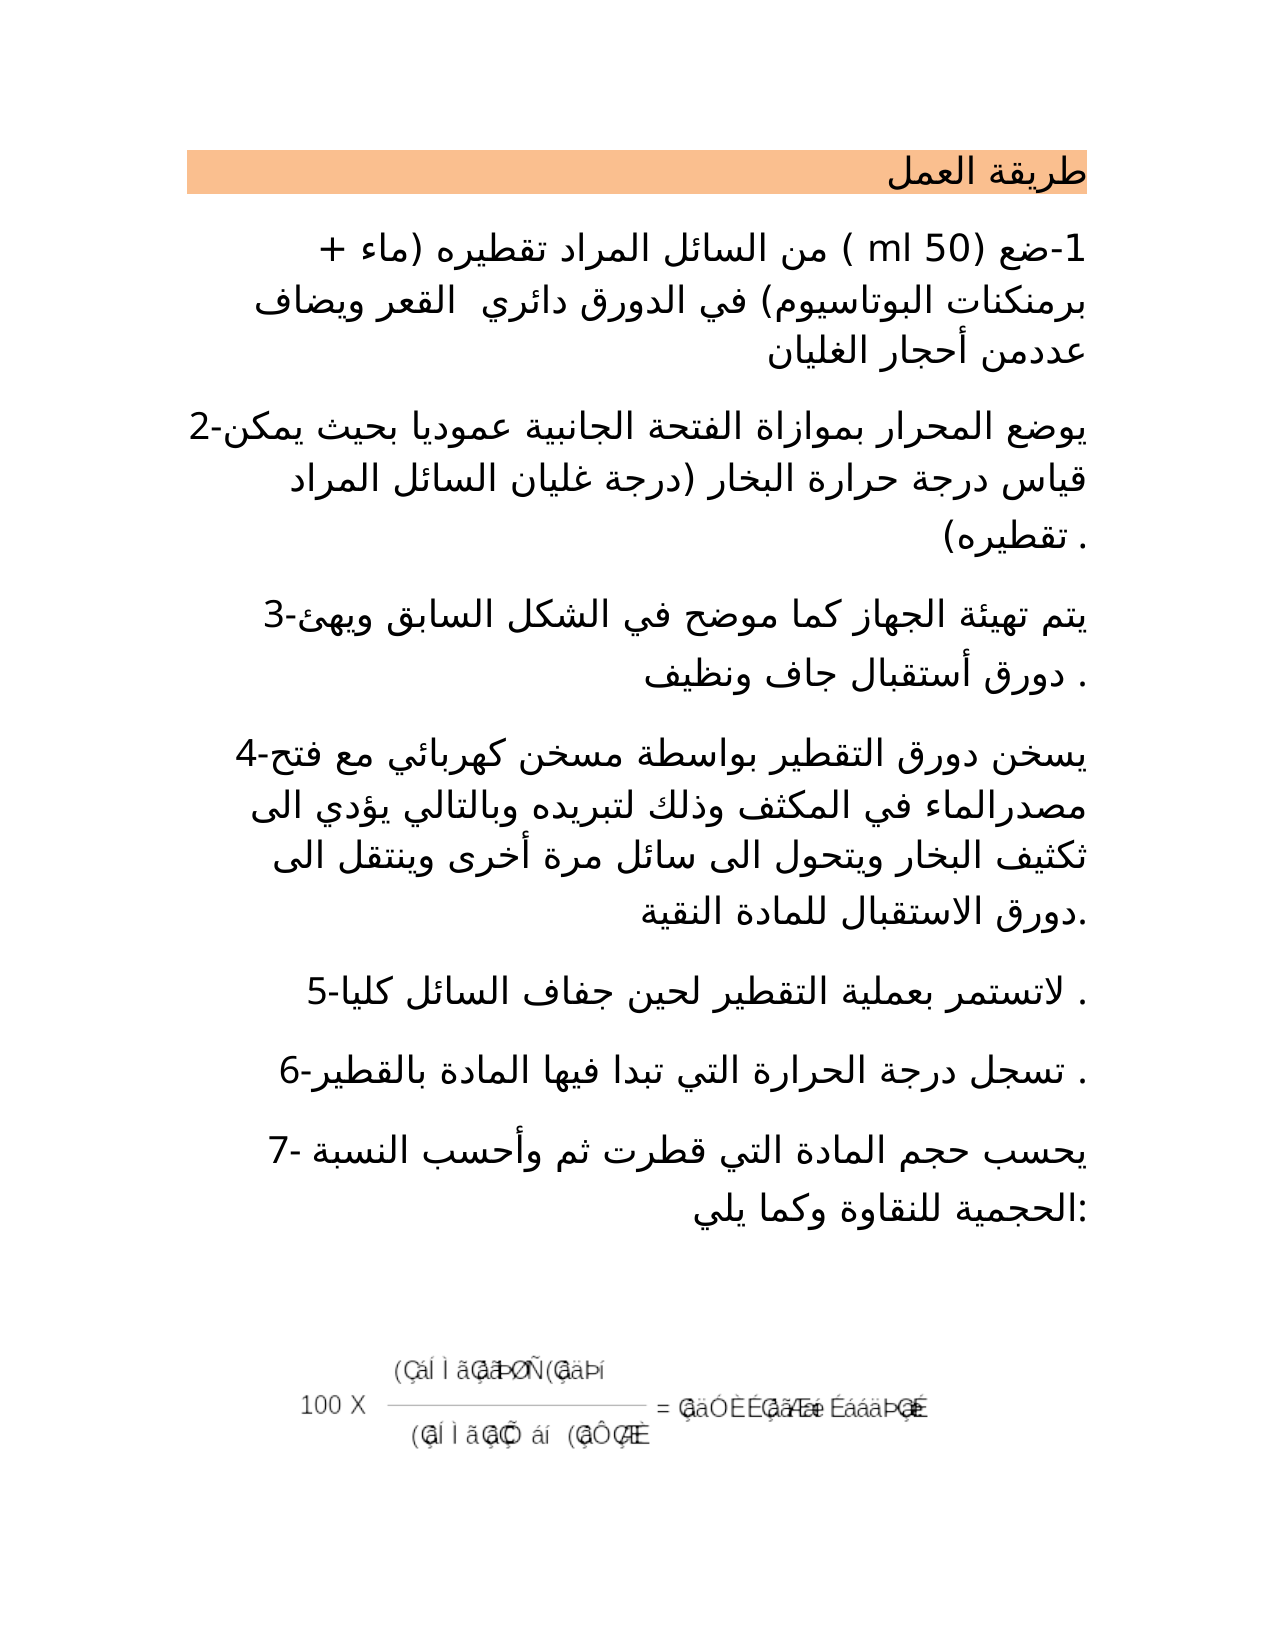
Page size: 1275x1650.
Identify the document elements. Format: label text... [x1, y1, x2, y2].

text طريقة العمل [187, 150, 1087, 194]
text 6-تسجل درجة الحرارة التي تبدا فيها المادة بالقطير . [187, 1044, 1087, 1095]
text 2-يوضع المحرار بموازاة الفتحة الجانبية عموديا بحيث يمكن قياس درجة حرارة البخار (درجة غليان السائل المراد تقطيره) . [187, 399, 1087, 559]
text 3-يتم تهيئة الجهاز كما موضح في الشكل السابق ويهئ دورق أستقبال جاف ونظيف . [187, 588, 1087, 697]
text 7- يحسب حجم المادة التي قطرت ثم وأحسب النسبة الحجمية للنقاوة وكما يلي: [187, 1123, 1087, 1233]
text 5-لاتستمر بعملية التقطير لحين جفاف السائل كليا . [187, 964, 1087, 1015]
text 4-يسخن دورق التقطير بواسطة مسخن كهربائي مع فتح مصدرالماء في المكثف وذلك لتبريده وبالتالي يؤدي الى ثكثيف البخار ويتحول الى سائل مرة أخرى وينتقل الى دورق الاستقبال للمادة النقية. [187, 726, 1087, 936]
text 1-ضع (50 ml ) من السائل المراد تقطيره (ماء + برمنكنات البوتاسيوم) في الدورق دائري القعر ويضاف عددمن أحجار الغليان [187, 221, 1087, 372]
